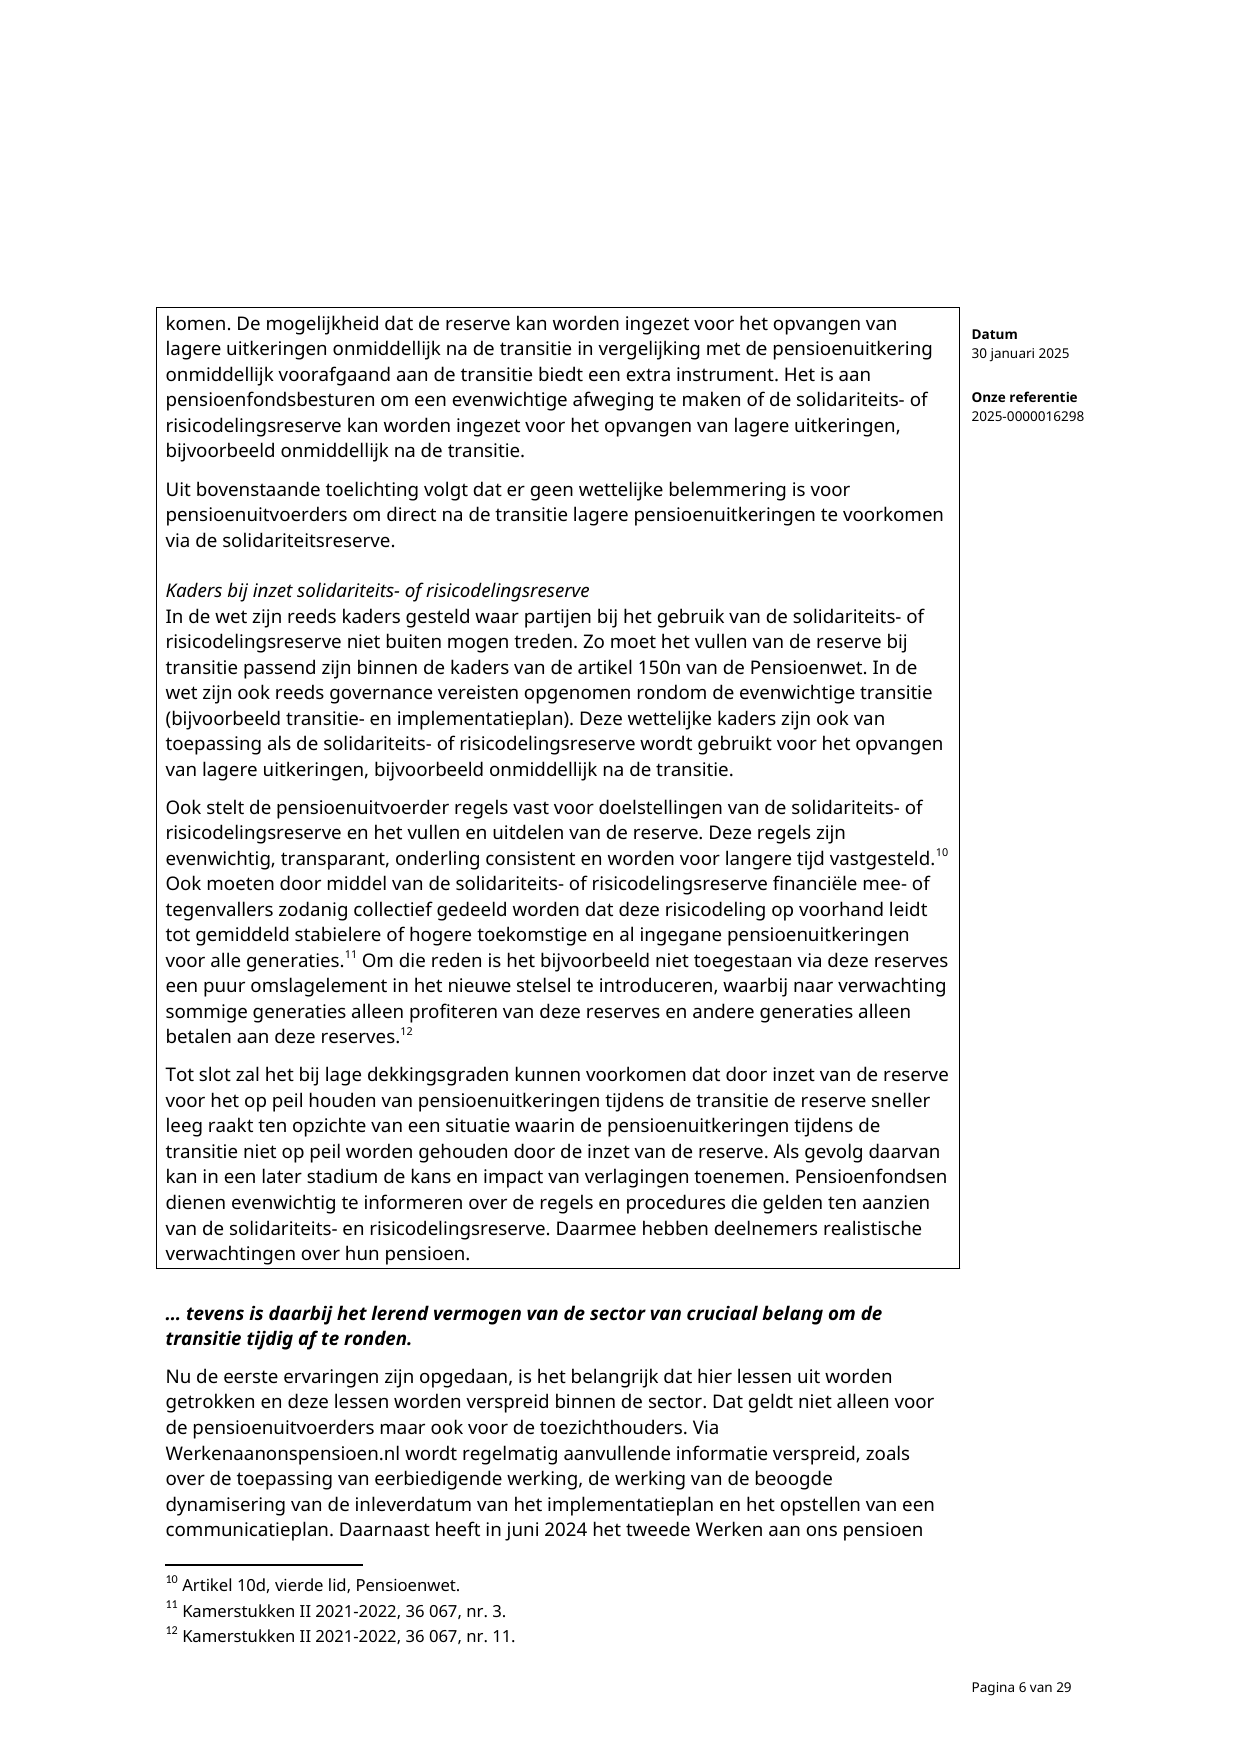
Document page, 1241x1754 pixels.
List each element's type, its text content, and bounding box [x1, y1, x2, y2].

text Ook stelt de pensioenuitvoerder regels vast voor doelstellingen van de solidariteits- of risicodelingsreserve en het vullen en uitdelen van de reserve. Deze regels zijn evenwichtig, transparant, onderling consistent en worden voor langere tijd vastgesteld. Ook moeten door middel van de solidariteits- of risicodelingsreserve financiële mee- of tegenvallers zodanig collectief gedeeld worden dat deze risicodeling op voorhand leidt tot gemiddeld stabielere of hogere toekomstige en al ingegane pensioenuitkeringen voor alle generaties. Om die reden is het bijvoorbeeld niet toegestaan via deze reserves een puur omslagelement in het nieuwe stelsel te introduceren, waarbij naar verwachting sommige generaties alleen profiteren van deze reserves en andere generaties alleen betalen aan deze reserves. [157, 791, 959, 1049]
text Uit bovenstaande toelichting volgt dat er geen wettelijke belemmering is voor pensioenuitvoerders om direct na de transitie lagere pensioenuitkeringen te voorkomen via de solidariteitsreserve. [157, 473, 959, 552]
text In de wet zijn reeds kaders gesteld waar partijen bij het gebruik van de solidariteits- of risicodelingsreserve niet buiten mogen treden. Zo moet het vullen van de reserve bij transitie passend zijn binnen de kaders van de artikel 150n van de Pensioenwet. In de wet zijn ook reeds governance vereisten opgenomen rondom de evenwichtige transitie (bijvoorbeeld transitie- en implementatieplan). Deze wettelijke kaders zijn ook van toepassing als de solidariteits- of risicodelingsreserve wordt gebruikt voor het opvangen van lagere uitkeringen, bijvoorbeeld onmiddellijk na de transitie. [165, 603, 951, 782]
text … tevens is daarbij het lerend vermogen van de sector van cruciaal belang om de transitie tijdig af te ronden. [165, 1300, 951, 1351]
text Tot slot zal het bij lage dekkingsgraden kunnen voorkomen dat door inzet van de reserve voor het op peil houden van pensioenuitkeringen tijdens de transitie de reserve sneller leeg raakt ten opzichte van een situatie waarin de pensioenuitkeringen tijdens de transitie niet op peil worden gehouden door de inzet van de reserve. Als gevolg daarvan kan in een later stadium de kans en impact van verlagingen toenemen. Pensioenfondsen dienen evenwichtig te informeren over de regels en procedures die gelden ten aanzien van de solidariteits- en risicodelingsreserve. Daarmee hebben deelnemers realistische verwachtingen over hun pensioen. [157, 1059, 959, 1268]
text Kaders bij inzet solidariteits- of risicodelingsreserve [157, 574, 959, 603]
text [165, 1363, 951, 1542]
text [157, 308, 959, 463]
